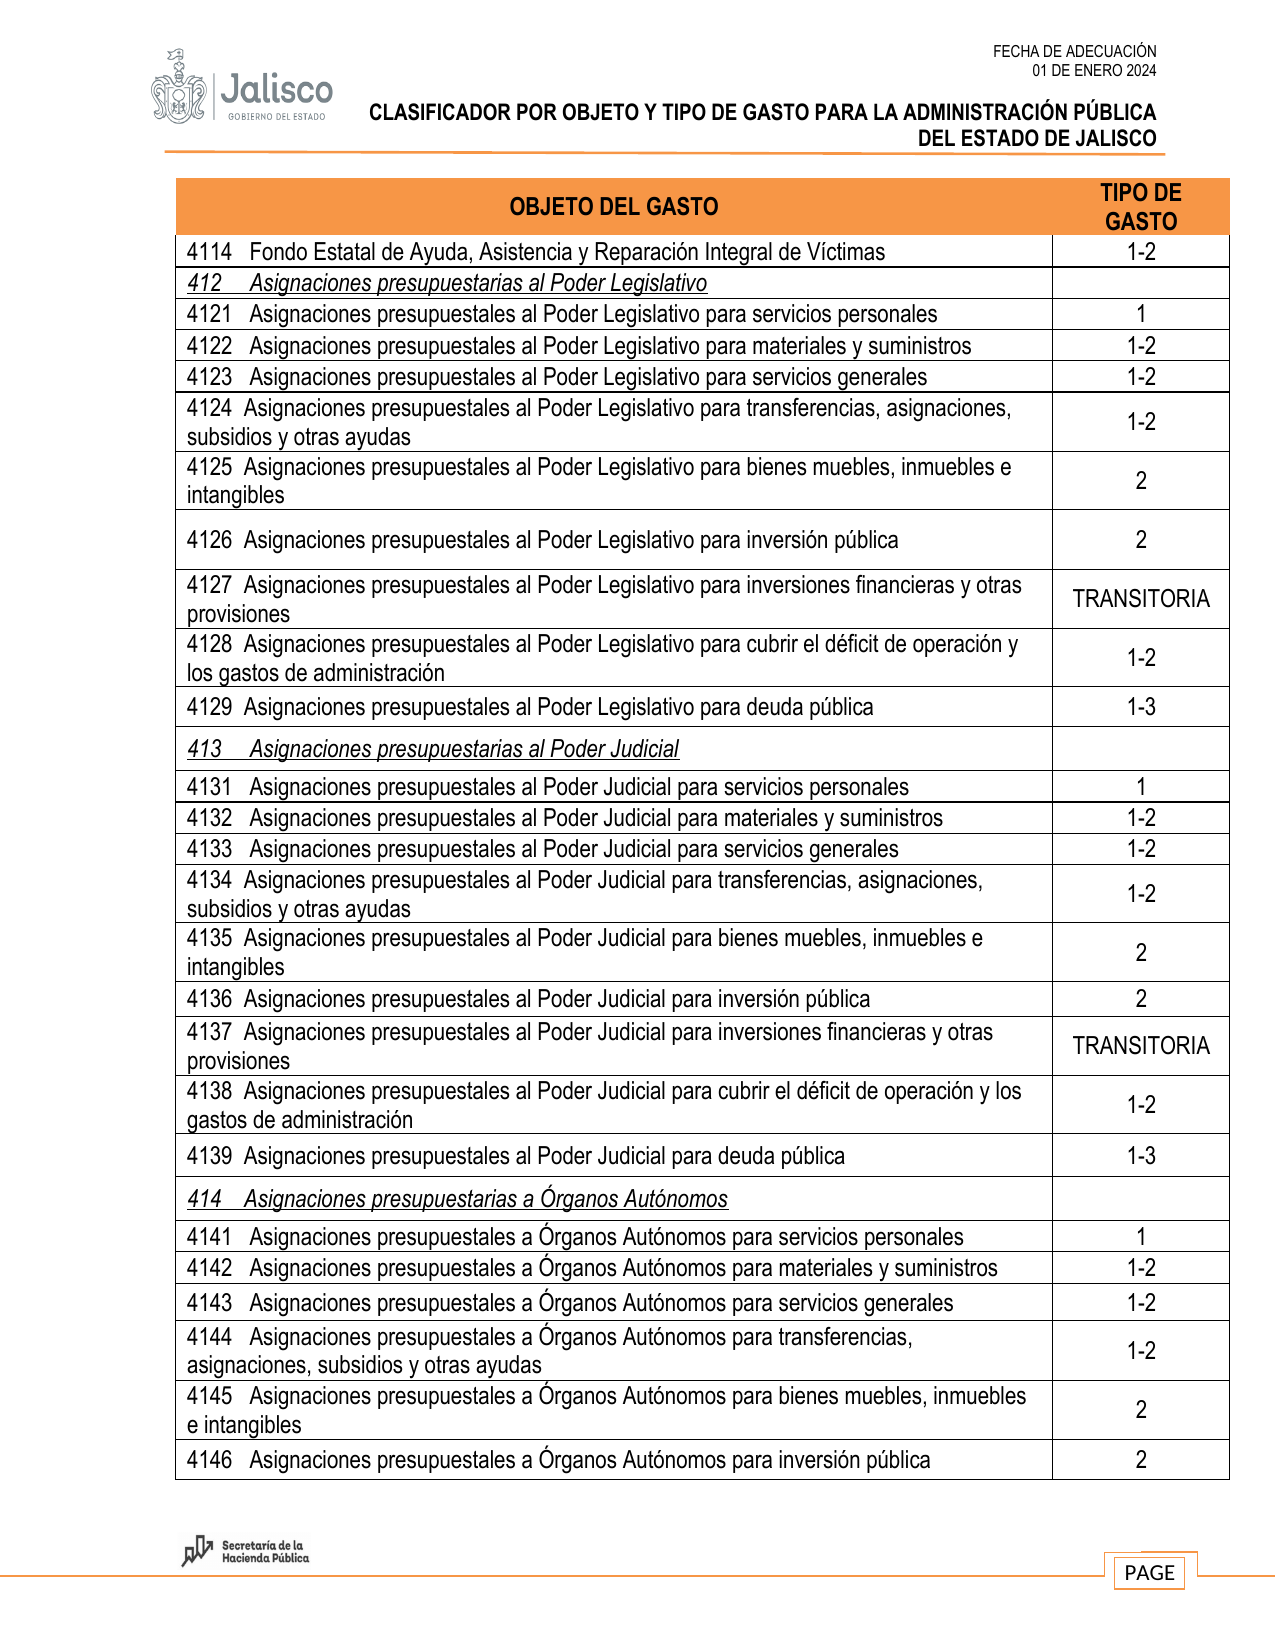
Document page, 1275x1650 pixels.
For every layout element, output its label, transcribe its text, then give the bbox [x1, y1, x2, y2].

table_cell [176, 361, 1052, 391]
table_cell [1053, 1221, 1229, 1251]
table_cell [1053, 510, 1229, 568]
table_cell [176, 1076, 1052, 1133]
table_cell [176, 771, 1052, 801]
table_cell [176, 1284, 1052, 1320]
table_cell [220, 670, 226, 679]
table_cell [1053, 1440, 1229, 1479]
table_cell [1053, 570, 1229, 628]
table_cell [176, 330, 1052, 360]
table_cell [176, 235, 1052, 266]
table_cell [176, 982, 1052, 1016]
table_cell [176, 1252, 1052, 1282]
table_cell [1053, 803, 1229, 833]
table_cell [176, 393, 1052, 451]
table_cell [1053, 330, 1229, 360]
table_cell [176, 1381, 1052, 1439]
table_header TIPO DE GASTO [1053, 178, 1230, 235]
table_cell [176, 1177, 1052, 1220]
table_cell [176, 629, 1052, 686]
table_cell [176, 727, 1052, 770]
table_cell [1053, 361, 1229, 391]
table_header OBJETO DEL GASTO [176, 178, 1053, 235]
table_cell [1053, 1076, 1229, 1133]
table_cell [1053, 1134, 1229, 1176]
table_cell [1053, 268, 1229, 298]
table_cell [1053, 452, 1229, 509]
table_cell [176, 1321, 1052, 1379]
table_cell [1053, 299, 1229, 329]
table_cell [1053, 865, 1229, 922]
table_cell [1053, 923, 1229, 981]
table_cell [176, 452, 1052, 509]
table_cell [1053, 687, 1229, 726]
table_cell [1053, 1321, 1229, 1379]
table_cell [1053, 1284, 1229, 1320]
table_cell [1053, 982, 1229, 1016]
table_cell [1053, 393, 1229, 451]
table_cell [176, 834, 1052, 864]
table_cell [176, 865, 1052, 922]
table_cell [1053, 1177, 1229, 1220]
picture [145, 42, 338, 129]
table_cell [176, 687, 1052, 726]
picture [177, 1532, 311, 1570]
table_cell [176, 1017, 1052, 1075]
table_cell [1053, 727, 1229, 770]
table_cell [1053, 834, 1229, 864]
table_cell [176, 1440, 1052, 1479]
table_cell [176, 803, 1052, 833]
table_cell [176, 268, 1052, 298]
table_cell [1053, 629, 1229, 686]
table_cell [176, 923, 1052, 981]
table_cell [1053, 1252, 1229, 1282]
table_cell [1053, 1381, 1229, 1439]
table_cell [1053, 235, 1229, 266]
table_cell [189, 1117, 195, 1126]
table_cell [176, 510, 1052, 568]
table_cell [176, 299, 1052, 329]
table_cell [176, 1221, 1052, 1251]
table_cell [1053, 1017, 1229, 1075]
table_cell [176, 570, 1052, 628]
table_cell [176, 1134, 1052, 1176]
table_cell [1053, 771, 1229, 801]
